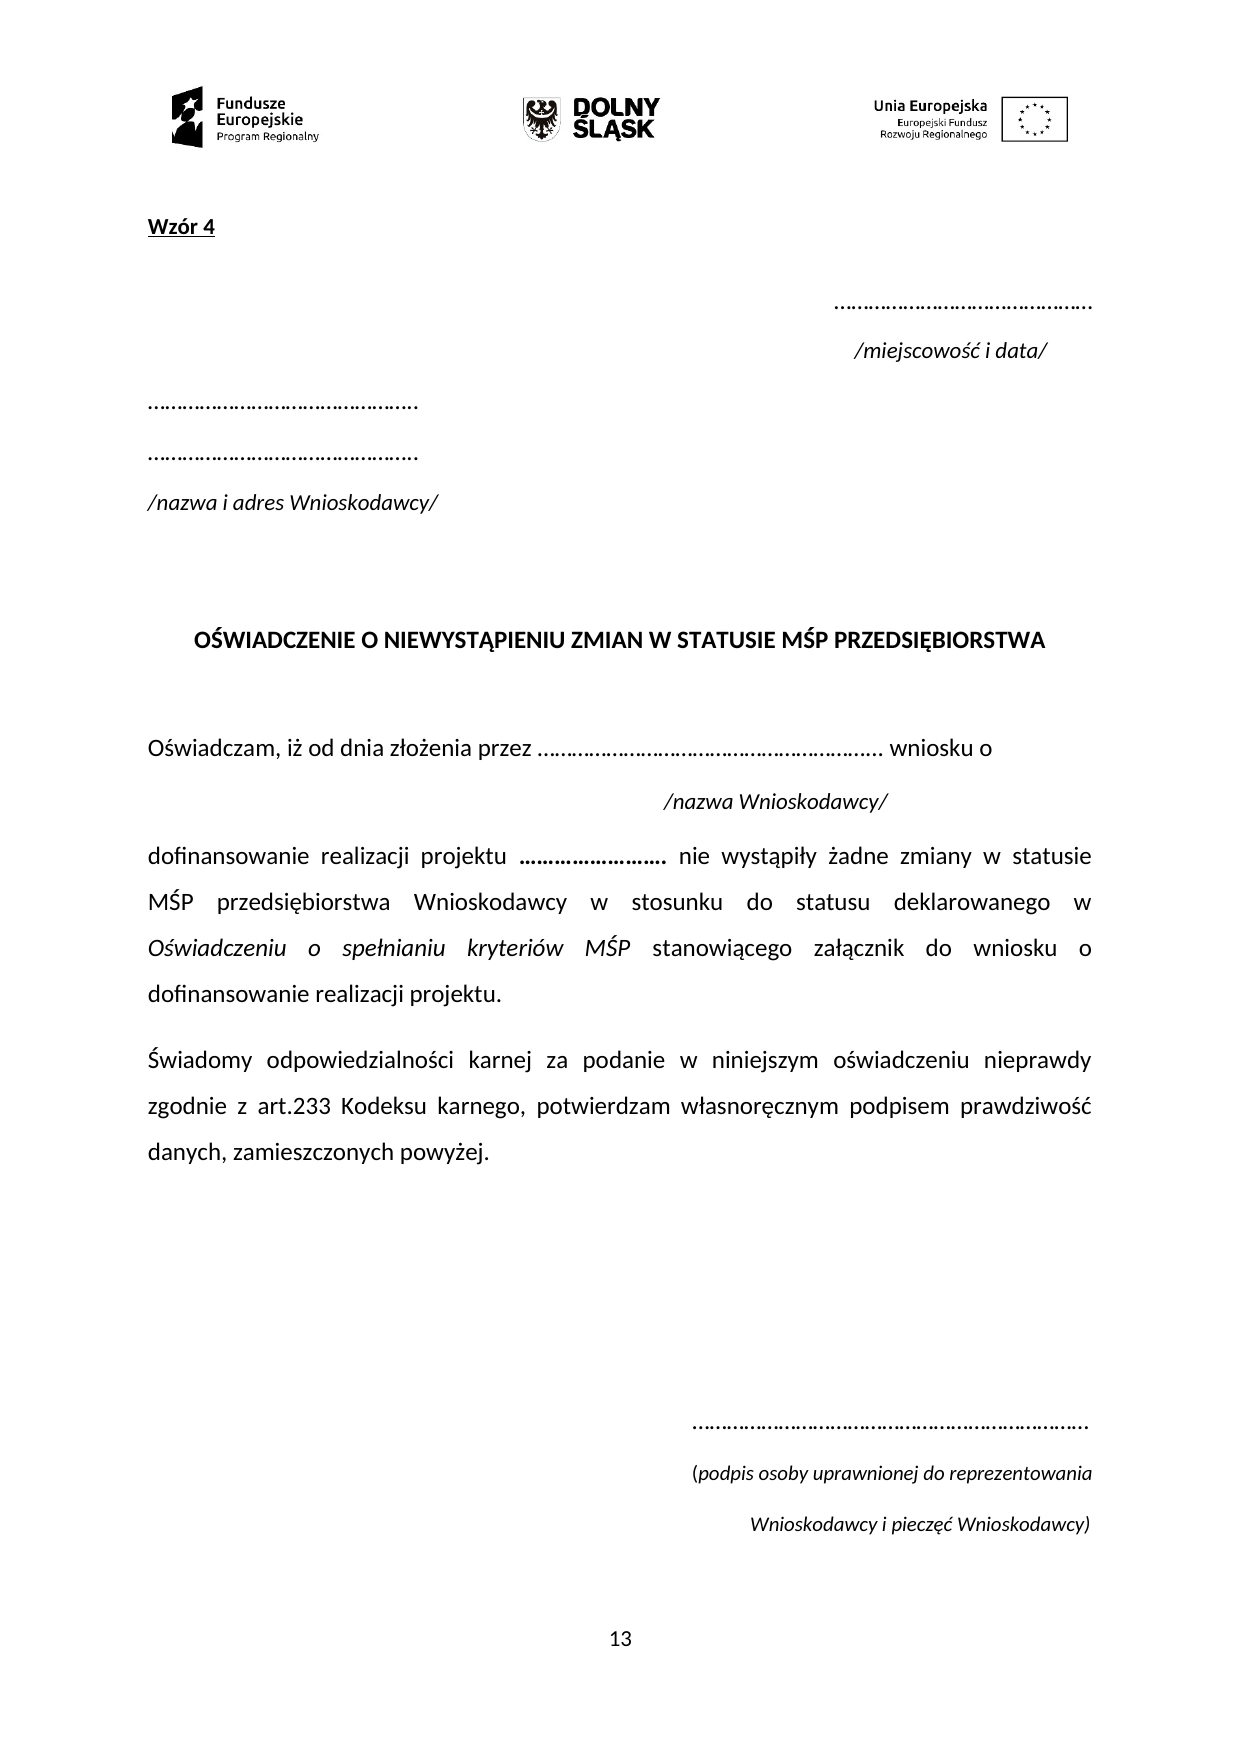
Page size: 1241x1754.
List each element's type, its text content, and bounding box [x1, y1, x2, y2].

text Świadomy odpowiedzialności karnej za podanie w niniejszym oświadczeniu nieprawdy zgodnie z art.233 Kodeksu karnego, potwierdzam własnoręcznym podpisem prawdziwość danych, zamieszczonych powyżej. [148, 1044, 1093, 1166]
text ……………………………………….. [148, 437, 1093, 467]
subtitle Wzór 4 [148, 212, 1093, 240]
text /nazwa Wnioskodawcy/ [148, 787, 1093, 816]
list Wnioskodawcy i pieczęć Wnioskodawcy) [185, 1511, 1093, 1537]
text ……………………………………….. [148, 385, 1093, 416]
text …………………………………………………………… [148, 1405, 1093, 1435]
text /nazwa i adres Wnioskodawcy/ [148, 488, 1093, 516]
text OŚWIADCZENIE O NIEWYSTĄPIENIU ZMIAN W STATUSIE MŚP PRZEDSIĘBIORSTWA [148, 624, 1093, 655]
text (podpis osoby uprawnionej do reprezentowania [148, 1461, 1093, 1486]
text Oświadczam, iż od dnia złożenia przez …………………………………………………... wniosku o [148, 732, 1093, 762]
picture [111, 30, 1129, 200]
text ……………………………………… [148, 285, 1093, 316]
text dofinansowanie realizacji projektu ……………………. nie wystąpiły żadne zmiany w statusie MŚP przedsiębiorstwa Wnioskodawcy w stosunku do statusu deklarowanego w Oświadczeniu o spełnianiu kryteriów MŚP stanowiącego załącznik do wniosku o dofinansowanie realizacji projektu. [148, 841, 1093, 1008]
text /miejscowość i data/ [148, 336, 1093, 364]
